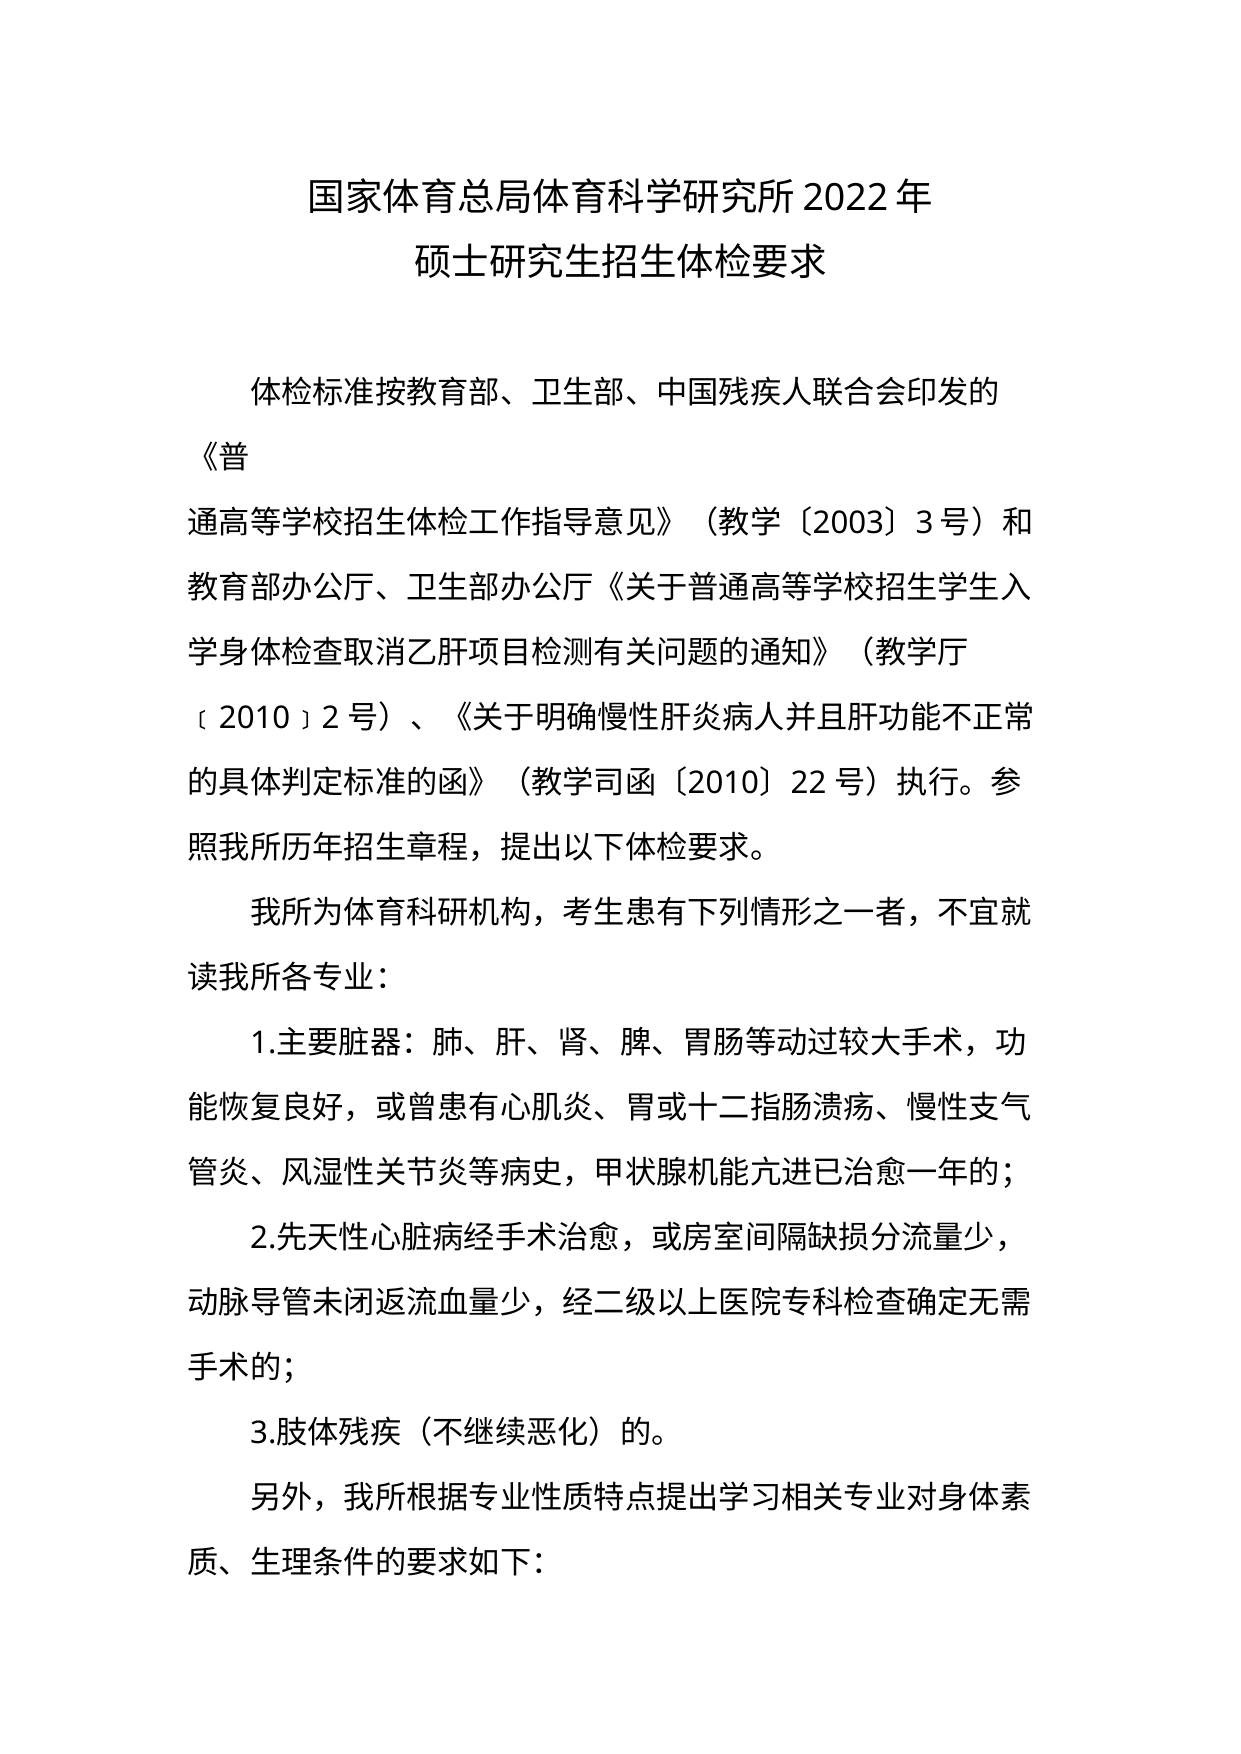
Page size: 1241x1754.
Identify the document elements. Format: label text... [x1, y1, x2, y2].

text 硕士研究生招生体检要求 [187, 227, 1053, 292]
text 动脉导管未闭返流血量少，经二级以上医院专科检查确定无需 [187, 1267, 1053, 1332]
text 我所为体育科研机构，考生患有下列情形之一者，不宜就读我所各专业： [187, 877, 1053, 1007]
text 管炎、风湿性关节炎等病史，甲状腺机能亢进已治愈一年的； [187, 1137, 1053, 1202]
text 通高等学校招生体检工作指导意见》（教学〔2003〕3号）和教育部办公厅、卫生部办公厅《关于普通高等学校招生学生入学身体检查取消乙肝项目检测有关问题的通知》（教学厅﹝2010﹞2 号）、《关于明确慢性肝炎病人并且肝功能不正常的具体判定标准的函》（教学司函〔2010〕22 号）执行。参照我所历年招生章程，提出以下体检要求。 [187, 487, 1053, 877]
text 3.肢体残疾（不继续恶化）的。 [187, 1397, 1053, 1462]
text 2.先天性心脏病经手术治愈，或房室间隔缺损分流量少， [187, 1202, 1053, 1267]
text 1.主要脏器：肺、肝、肾、脾、胃肠等动过较大手术，功 [187, 1007, 1053, 1072]
text 国家体育总局体育科学研究所2022年 [187, 162, 1053, 227]
text 体检标准按教育部、卫生部、中国残疾人联合会印发的《普 [187, 357, 1053, 487]
text 手术的； [187, 1332, 1053, 1397]
text 能恢复良好，或曾患有心肌炎、胃或十二指肠溃疡、慢性支气 [187, 1072, 1053, 1137]
text 另外，我所根据专业性质特点提出学习相关专业对身体素 质、生理条件的要求如下： [187, 1462, 1053, 1592]
